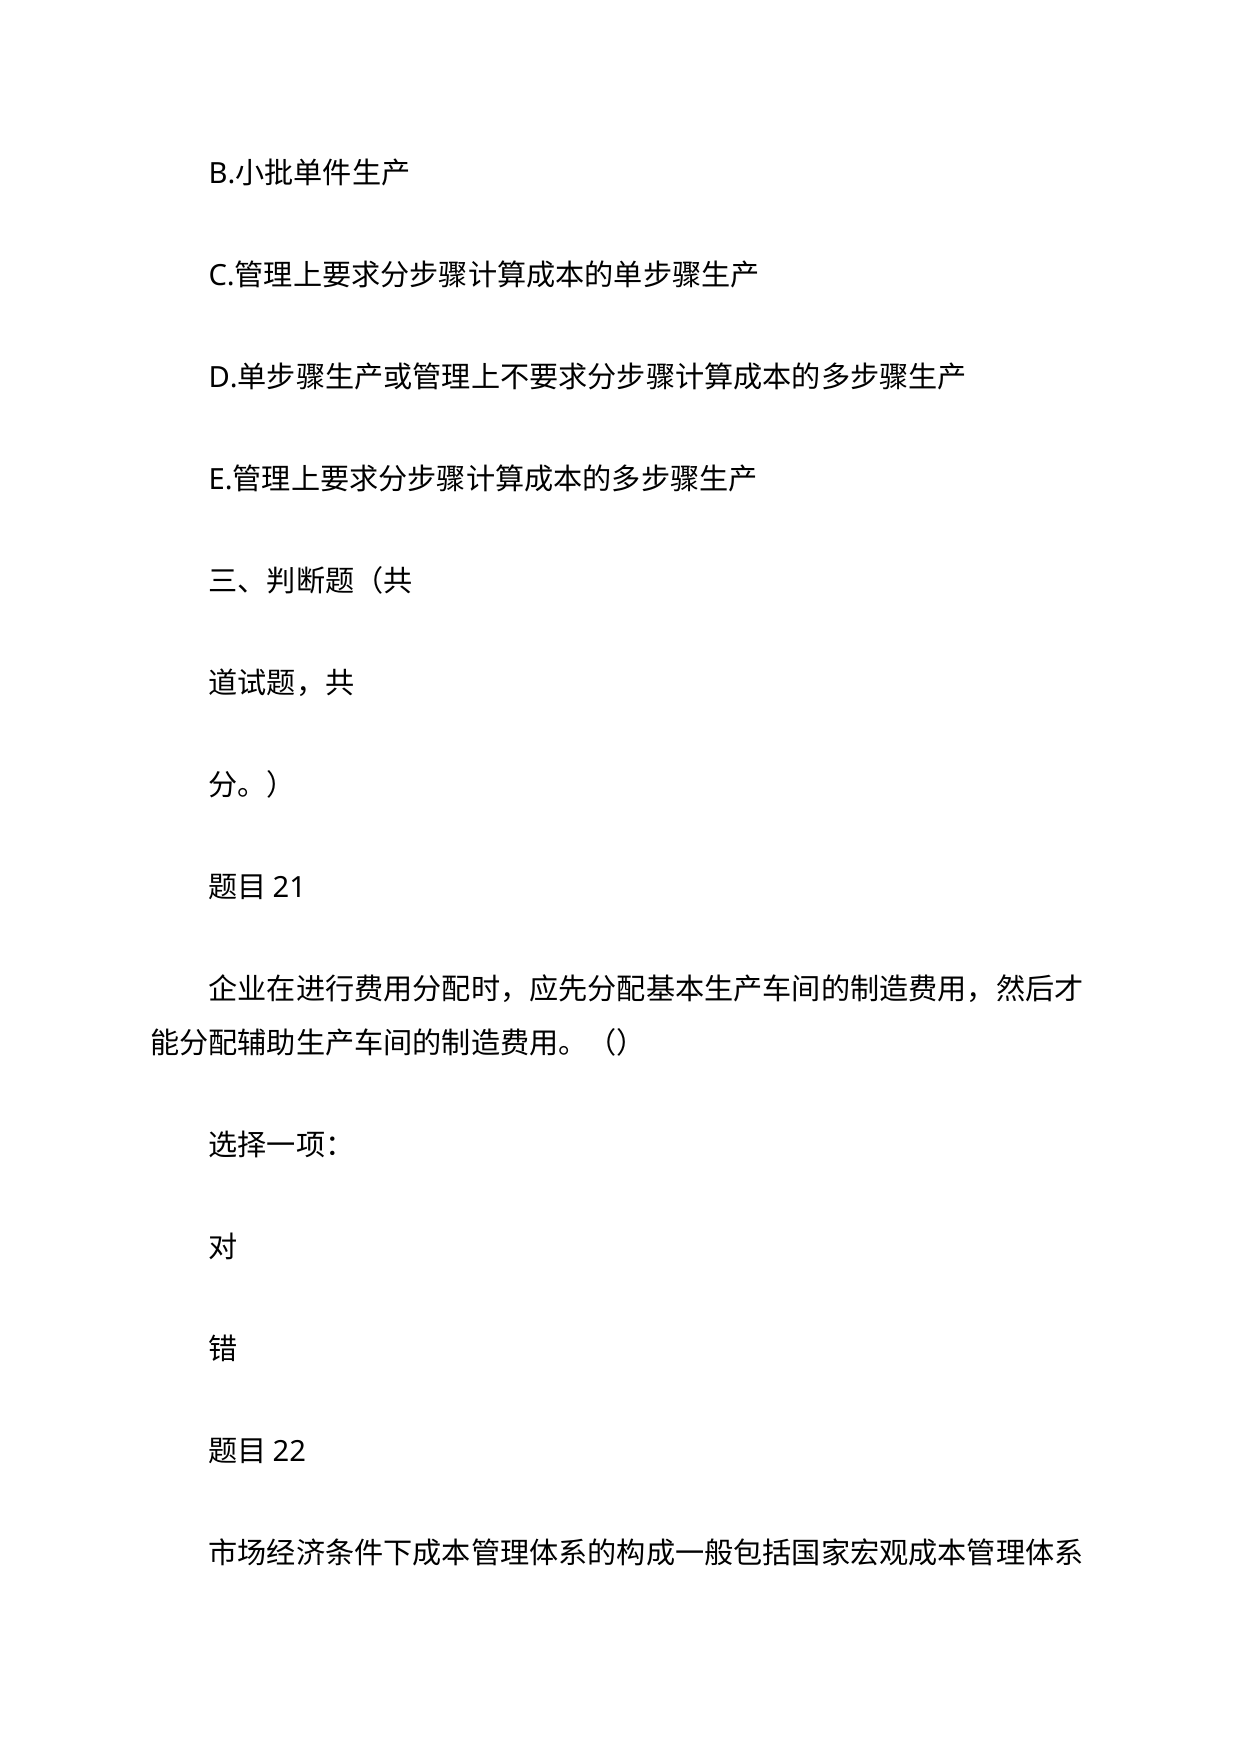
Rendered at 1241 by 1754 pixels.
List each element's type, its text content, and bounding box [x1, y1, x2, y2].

text 分。） [150, 761, 1090, 804]
text E.管理上要求分步骤计算成本的多步骤生产 [150, 456, 1090, 498]
text 对 [150, 1224, 1090, 1266]
text 错 [150, 1325, 1090, 1368]
text 三、判断题（共 [150, 558, 1090, 600]
text 企业在进行费用分配时，应先分配基本生产车间的制造费用，然后才能分配辅助生产车间的制造费用。（） [150, 965, 1090, 1062]
text C.管理上要求分步骤计算成本的单步骤生产 [150, 252, 1090, 294]
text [150, 1529, 1090, 1571]
text 选择一项： [150, 1122, 1090, 1164]
text 道试题，共 [150, 660, 1090, 702]
text B.小批单件生产 [150, 150, 1090, 192]
text D.单步骤生产或管理上不要求分步骤计算成本的多步骤生产 [150, 354, 1090, 396]
text 题目22 [150, 1427, 1090, 1469]
text 题目21 [150, 863, 1090, 906]
